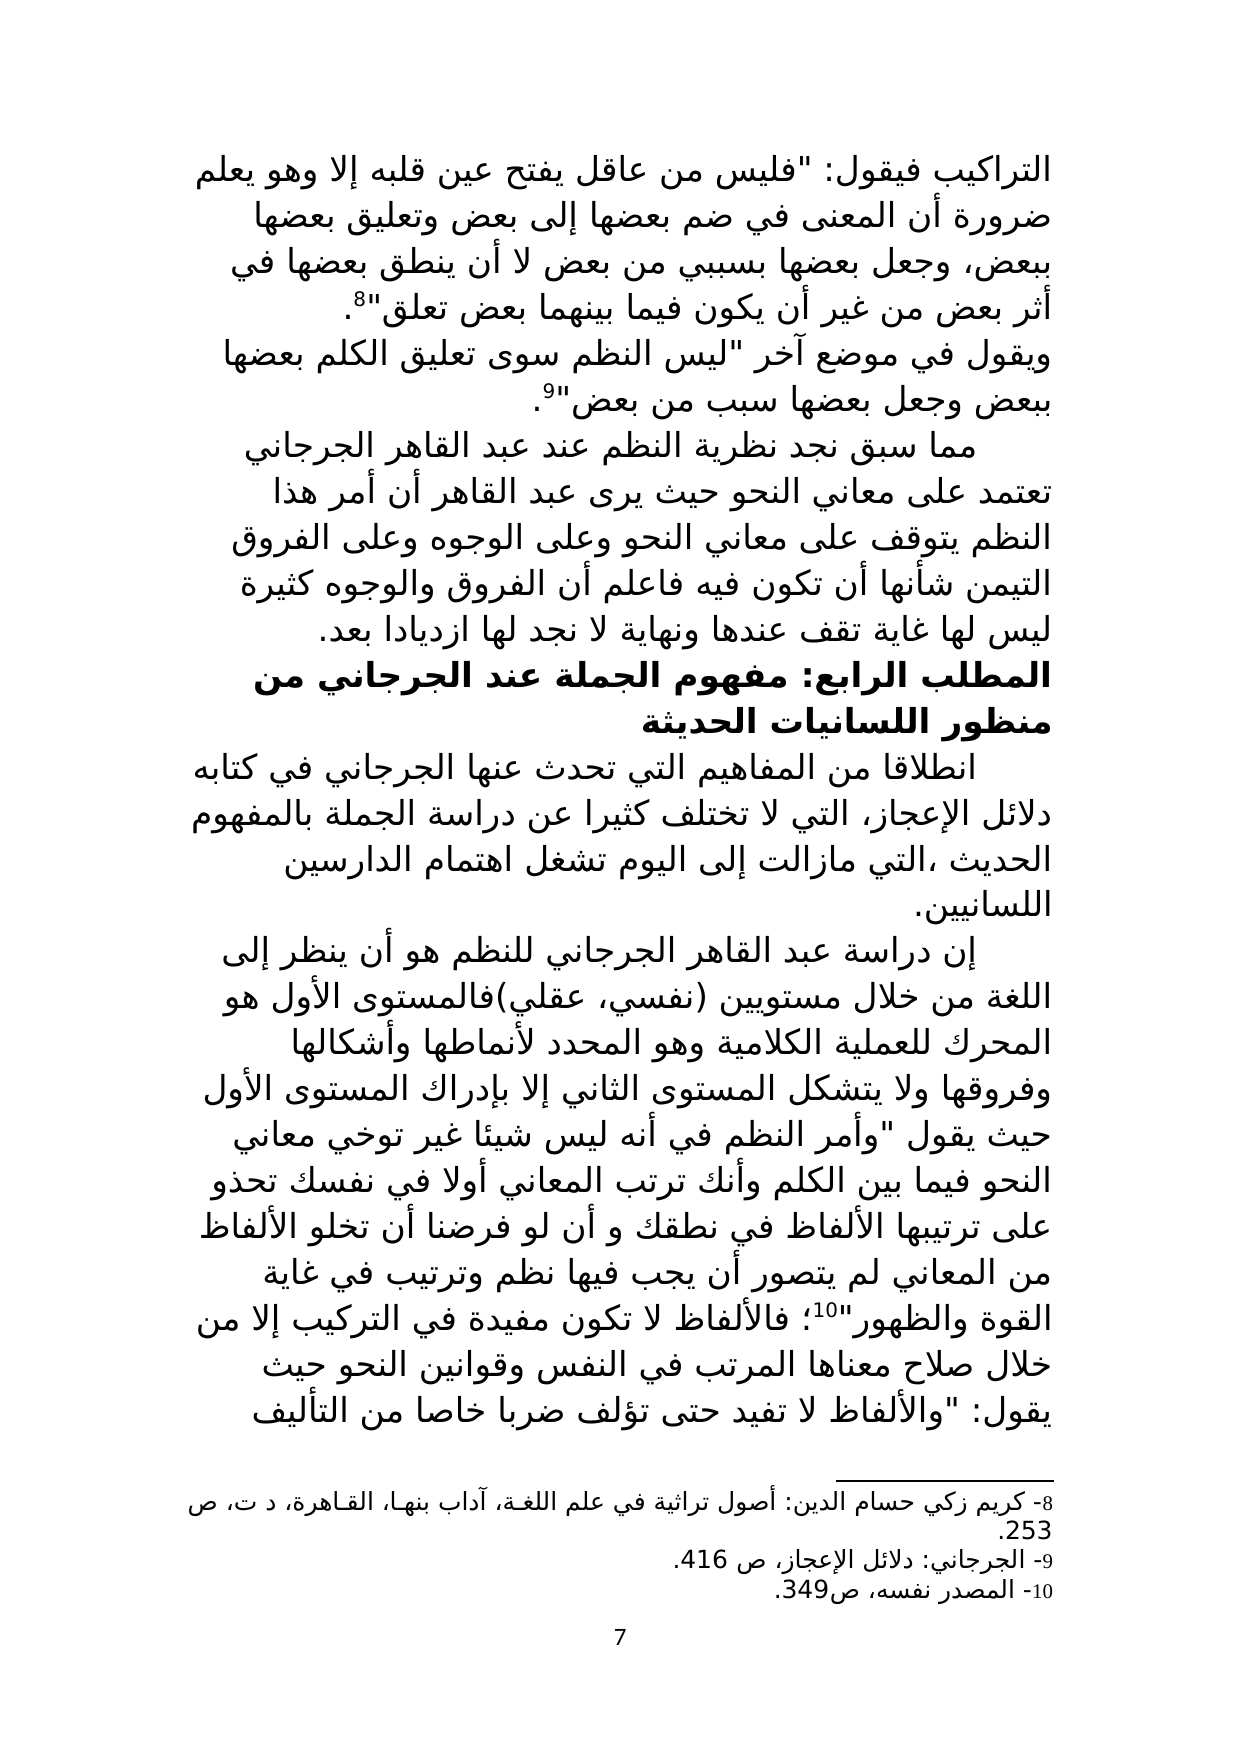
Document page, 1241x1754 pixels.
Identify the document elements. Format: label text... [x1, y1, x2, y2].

text ويقول في موضع آخر "ليس النظم سوى تعليق الكلم بعضها ببعض وجعل بعضها سبب من بعض". [187, 334, 1053, 420]
text المطلب الرابع: مفهوم الجملة عند الجرجاني من منظور اللسانيات الحديثة [187, 655, 1053, 741]
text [187, 150, 1053, 328]
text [187, 931, 1053, 1430]
text انطلاقا من المفاهيم التي تحدث عنها الجرجاني في كتابه دلائل الإعجاز، التي لا تختلف كثيرا عن دراسة الجملة بالمفهوم الحديث ،التي مازالت إلى اليوم تشغل اهتمام الدارسين اللسانيين. [187, 747, 1053, 925]
text مما سبق نجد نظرية النظم عند عبد القاهر الجرجاني تعتمد على معاني النحو حيث يرى عبد القاهر أن أمر هذا النظم يتوقف على معاني النحو وعلى الوجوه وعلى الفروق التيمن شأنها أن تكون فيه فاعلم أن الفروق والوجوه كثيرة ليس لها غاية تقف عندها ونهاية لا نجد لها ازدیادا بعد. [187, 426, 1053, 649]
